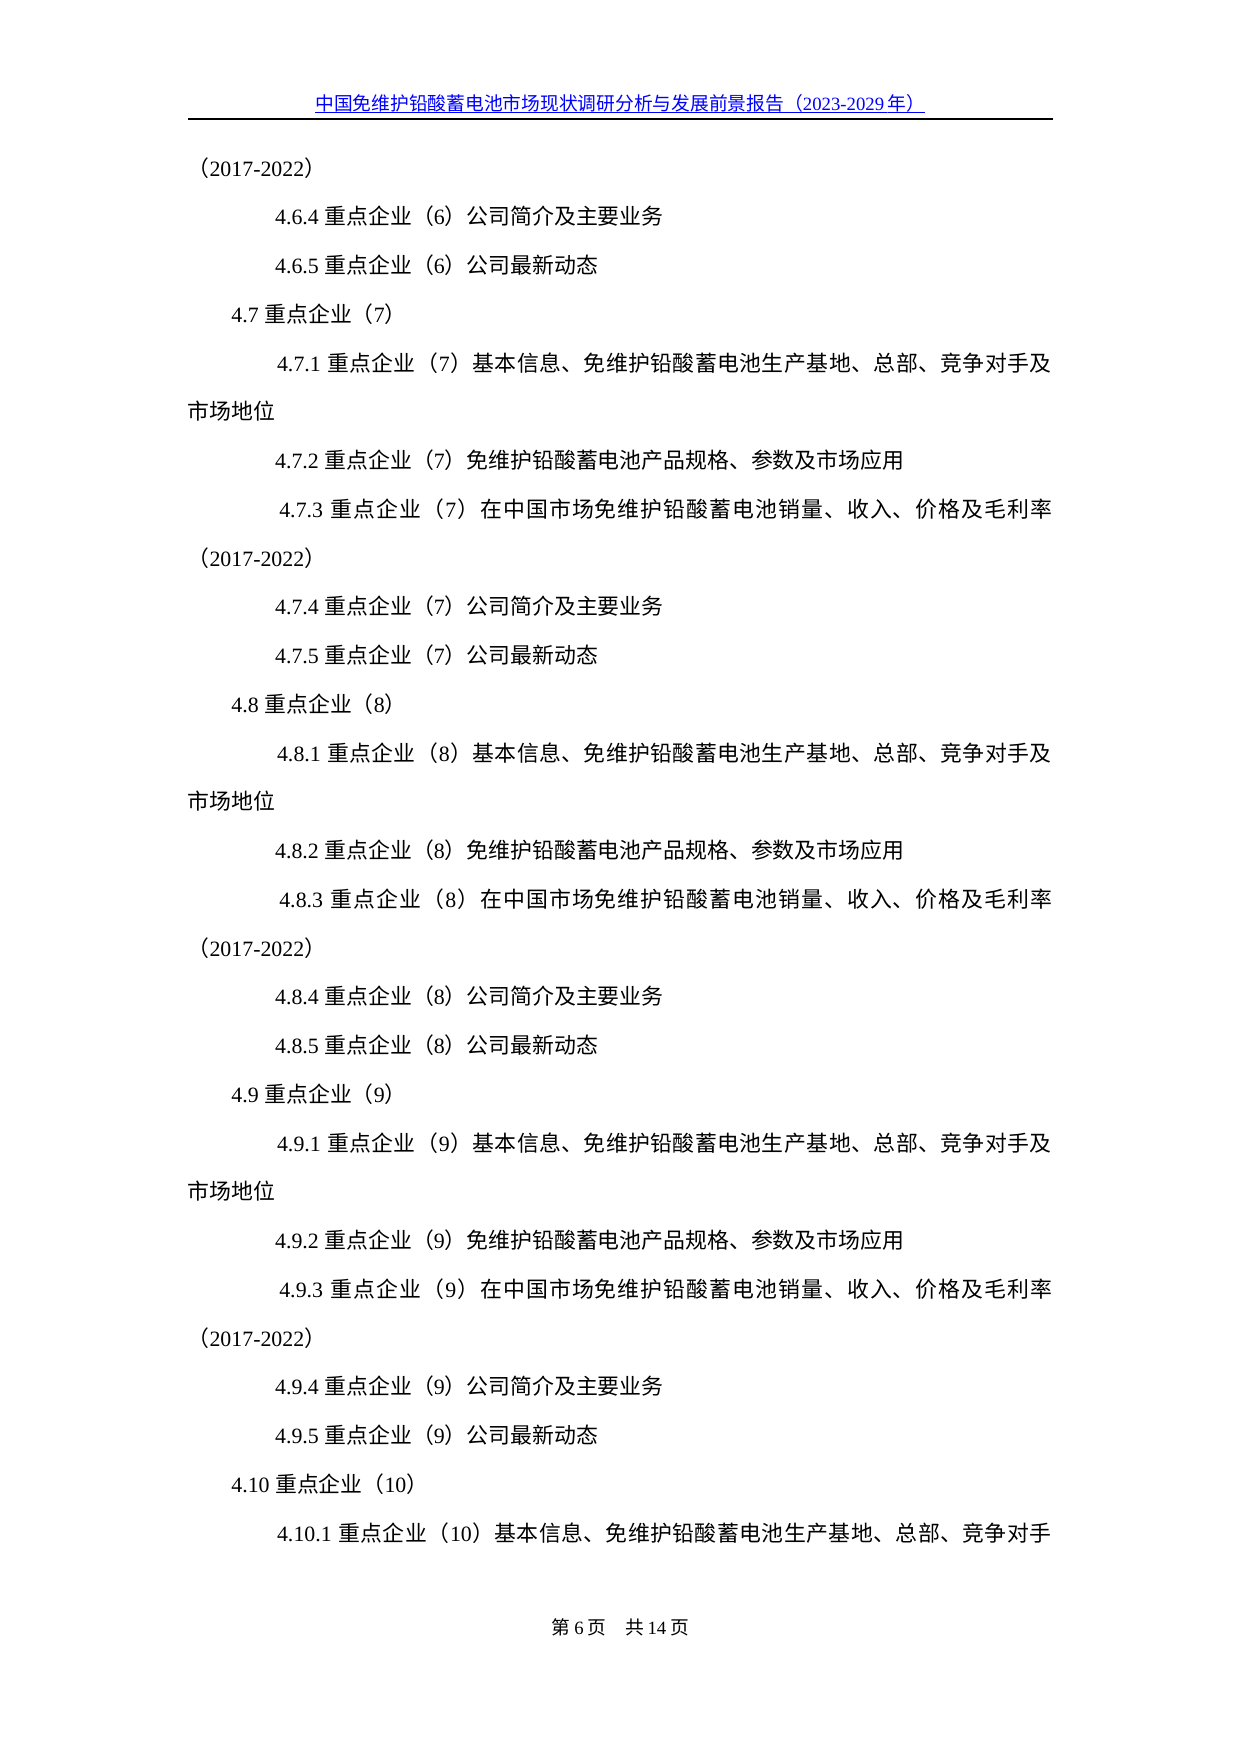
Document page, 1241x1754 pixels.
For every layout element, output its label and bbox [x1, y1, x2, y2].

text [187, 150, 1053, 1548]
